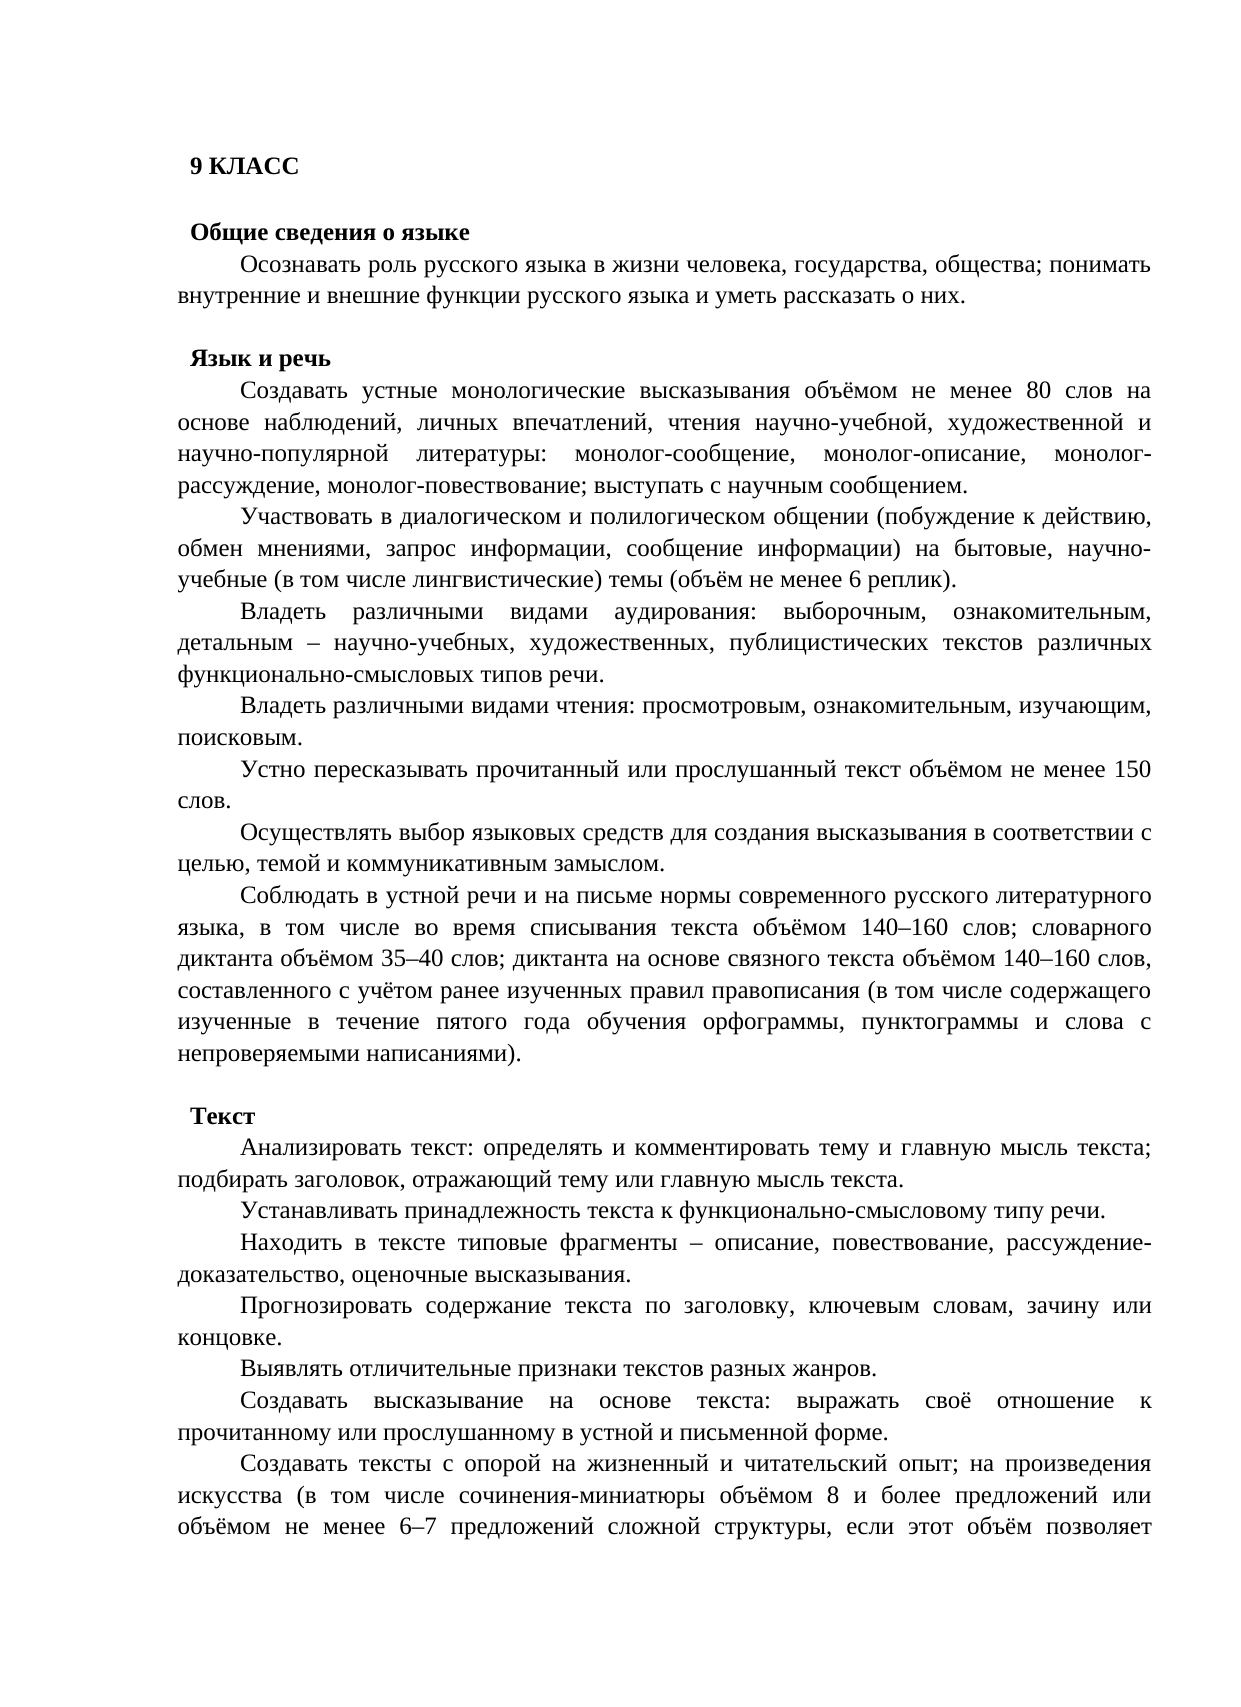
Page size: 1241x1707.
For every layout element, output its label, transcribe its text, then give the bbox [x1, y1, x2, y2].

text Осуществлять выбор языковых средств для создания высказывания в соответствии с целью, темой и коммуникативным замыслом. [177, 817, 1152, 877]
text Анализировать текст: определять и комментировать тему и главную мысль текста; подбирать заголовок, отражающий тему или главную мысль текста. [177, 1132, 1152, 1193]
text Устанавливать принадлежность текста к функционально-смысловому типу речи. [177, 1196, 1152, 1224]
text Осознавать роль русского языка в жизни человека, государства, общества; понимать внутренние и внешние функции русского языка и уметь рассказать о них. [177, 249, 1152, 309]
text Язык и речь [190, 343, 1152, 372]
text Выявлять отличительные признаки текстов разных жанров. [177, 1353, 1152, 1382]
text Соблюдать в устной речи и на письме нормы современного русского литературного языка, в том числе во время списывания текста объёмом 140–160 слов; словарного диктанта объёмом 35–40 слов; диктанта на основе связного текста объёмом 140–160 слов, составленного с учётом ранее изученных правил правописания (в том числе содержащего изученные в течение пятого года обучения орфограммы, пунктограммы и слова с непроверяемыми написаниями). [177, 880, 1152, 1067]
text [177, 1448, 1152, 1540]
text Прогнозировать содержание текста по заголовку, ключевым словам, зачину или концовке. [177, 1290, 1152, 1351]
text Текст [190, 1101, 1152, 1130]
text Участвовать в диалогическом и полилогическом общении (побуждение к действию, обмен мнениями, запрос информации, сообщение информации) на бытовые, научно-учебные (в том числе лингвистические) темы (объём не менее 6 реплик). [177, 501, 1152, 593]
text Создавать устные монологические высказывания объёмом не менее 80 слов на основе наблюдений, личных впечатлений, чтения научно-учебной, художественной и научно-популярной литературы: монолог-сообщение, монолог-описание, монолог-рассуждение, монолог-повествование; выступать с научным сообщением. [177, 375, 1152, 498]
text Общие сведения о языке [190, 217, 1152, 246]
text Устно пересказывать прочитанный или прослушанный текст объёмом не менее 150 слов. [177, 754, 1152, 814]
text Создавать высказывание на основе текста: выражать своё отношение к прочитанному или прослушанному в устной и письменной форме. [177, 1385, 1152, 1445]
text Владеть различными видами чтения: просмотровым, ознакомительным, изучающим, поисковым. [177, 691, 1152, 751]
text Владеть различными видами аудирования: выборочным, ознакомительным, детальным – научно-учебных, художественных, публицистических текстов различных функционально-смысловых типов речи. [177, 596, 1152, 688]
text 9 КЛАСС [190, 151, 1152, 180]
text Находить в тексте типовые фрагменты – описание, повествование, рассуждение-доказательство, оценочные высказывания. [177, 1227, 1152, 1287]
